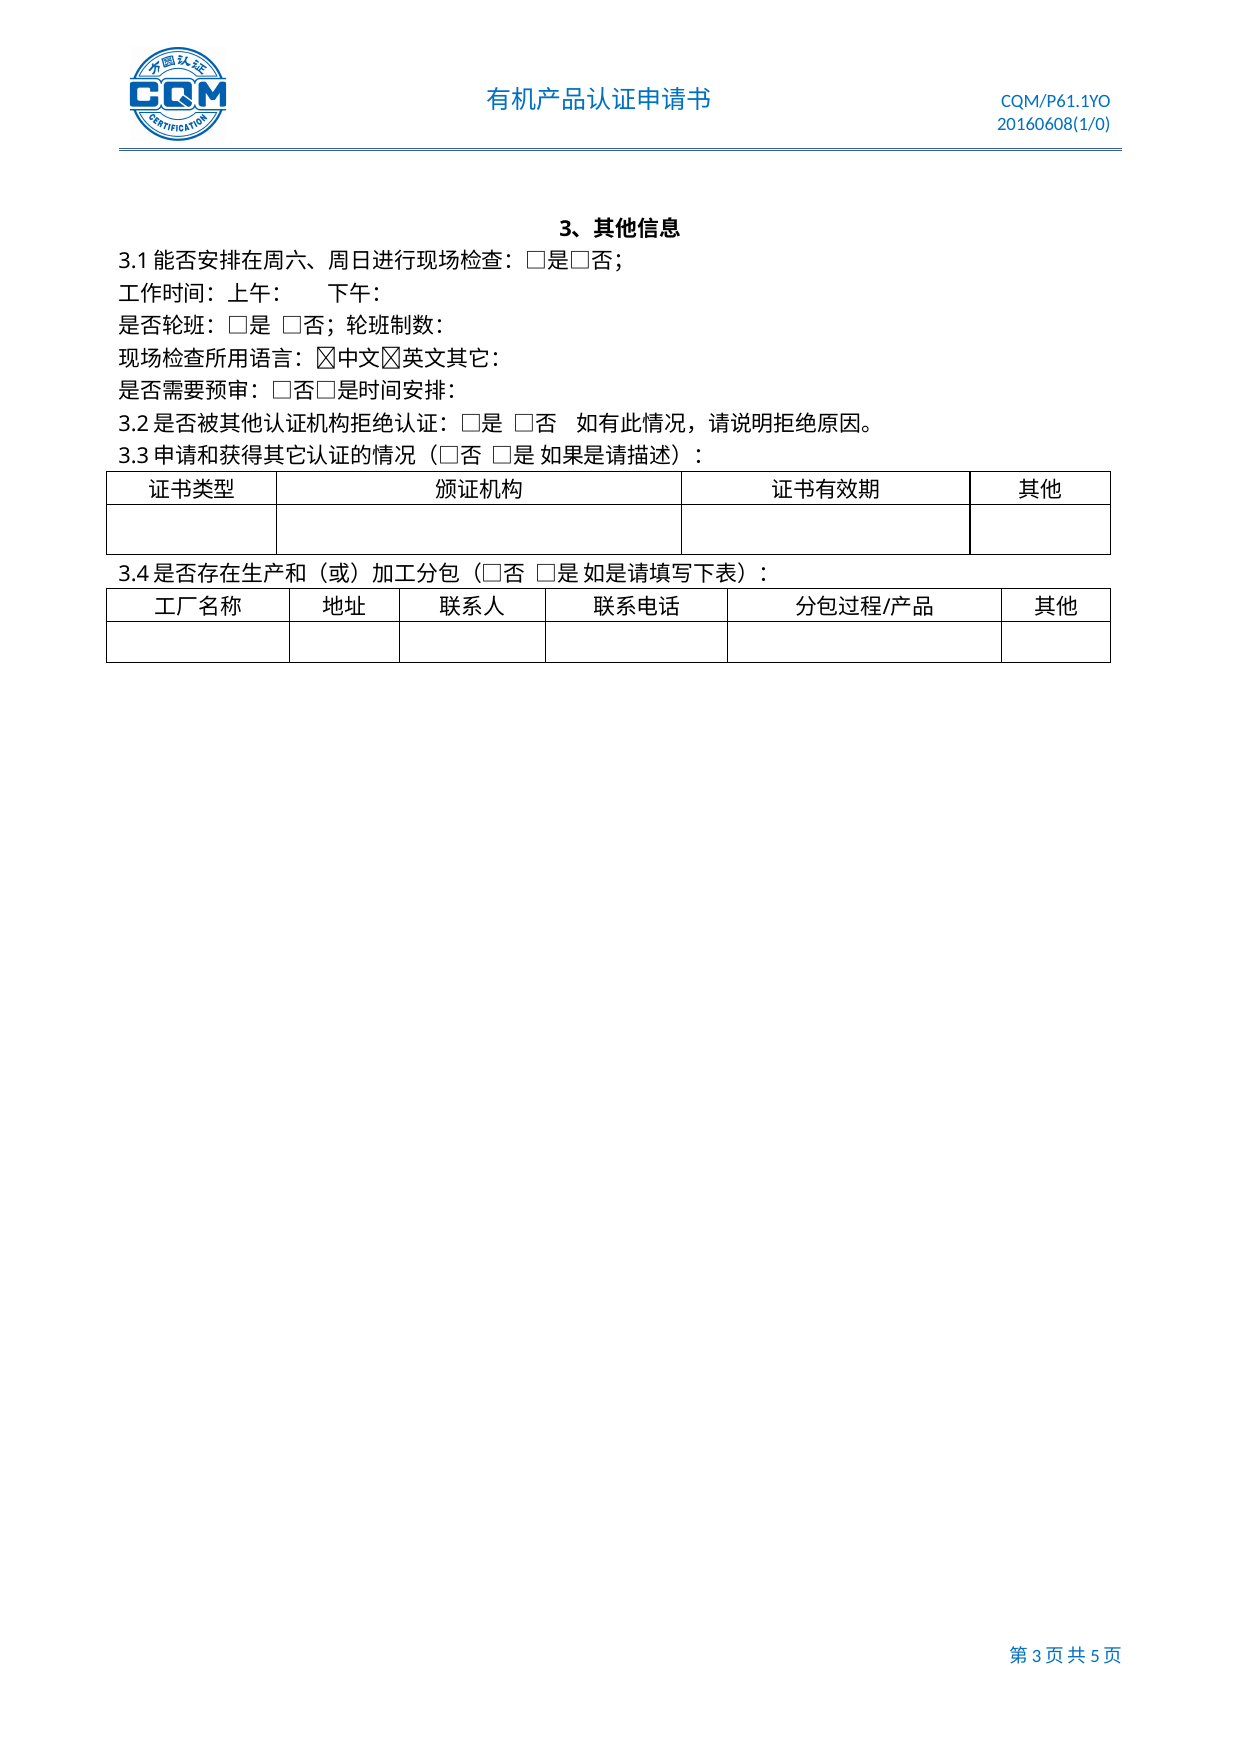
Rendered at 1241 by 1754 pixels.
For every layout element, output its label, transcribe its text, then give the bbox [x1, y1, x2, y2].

table_header 分包过程/产品 [728, 589, 1001, 621]
table_header 联系电话 [546, 589, 727, 621]
picture [129, 47, 227, 141]
table_cell [682, 505, 969, 554]
table_cell [107, 505, 276, 554]
text 3.4是否存在生产和（或）加工分包（□否 □是 如是请填写下表）： [118, 555, 1122, 588]
table_cell [400, 622, 545, 662]
text 现场检查所用语言：中文英文其它： [118, 341, 1122, 373]
text 工作时间：上午： 下午： [118, 276, 1122, 308]
table_cell [107, 622, 289, 662]
table_cell [971, 505, 1110, 554]
table_header 其他 [1002, 589, 1110, 621]
text 3.3申请和获得其它认证的情况（□否 □是 如果是请描述）： [118, 438, 1122, 471]
table_header 联系人 [400, 589, 545, 621]
text 3.1能否安排在周六、周日进行现场检查：□是□否； [118, 243, 1122, 276]
text 是否需要预审：□否□是时间安排： [118, 373, 1122, 406]
table_header 证书有效期 [682, 472, 969, 504]
text 3.2是否被其他认证机构拒绝认证：□是 □否 如有此情况，请说明拒绝原因。 [118, 406, 1122, 438]
text 3、其他信息 [118, 211, 1122, 243]
table_header 工厂名称 [107, 589, 289, 621]
table_cell [546, 622, 727, 662]
table_cell [290, 622, 399, 662]
table_header 其他 [971, 472, 1110, 504]
table_header 颁证机构 [277, 472, 681, 504]
table_cell [728, 622, 1001, 662]
text 是否轮班：□是 □否；轮班制数： [118, 308, 1122, 341]
table_header 地址 [290, 589, 399, 621]
table_cell [277, 505, 681, 554]
table_cell [1002, 622, 1110, 662]
table_header 证书类型 [107, 472, 276, 504]
